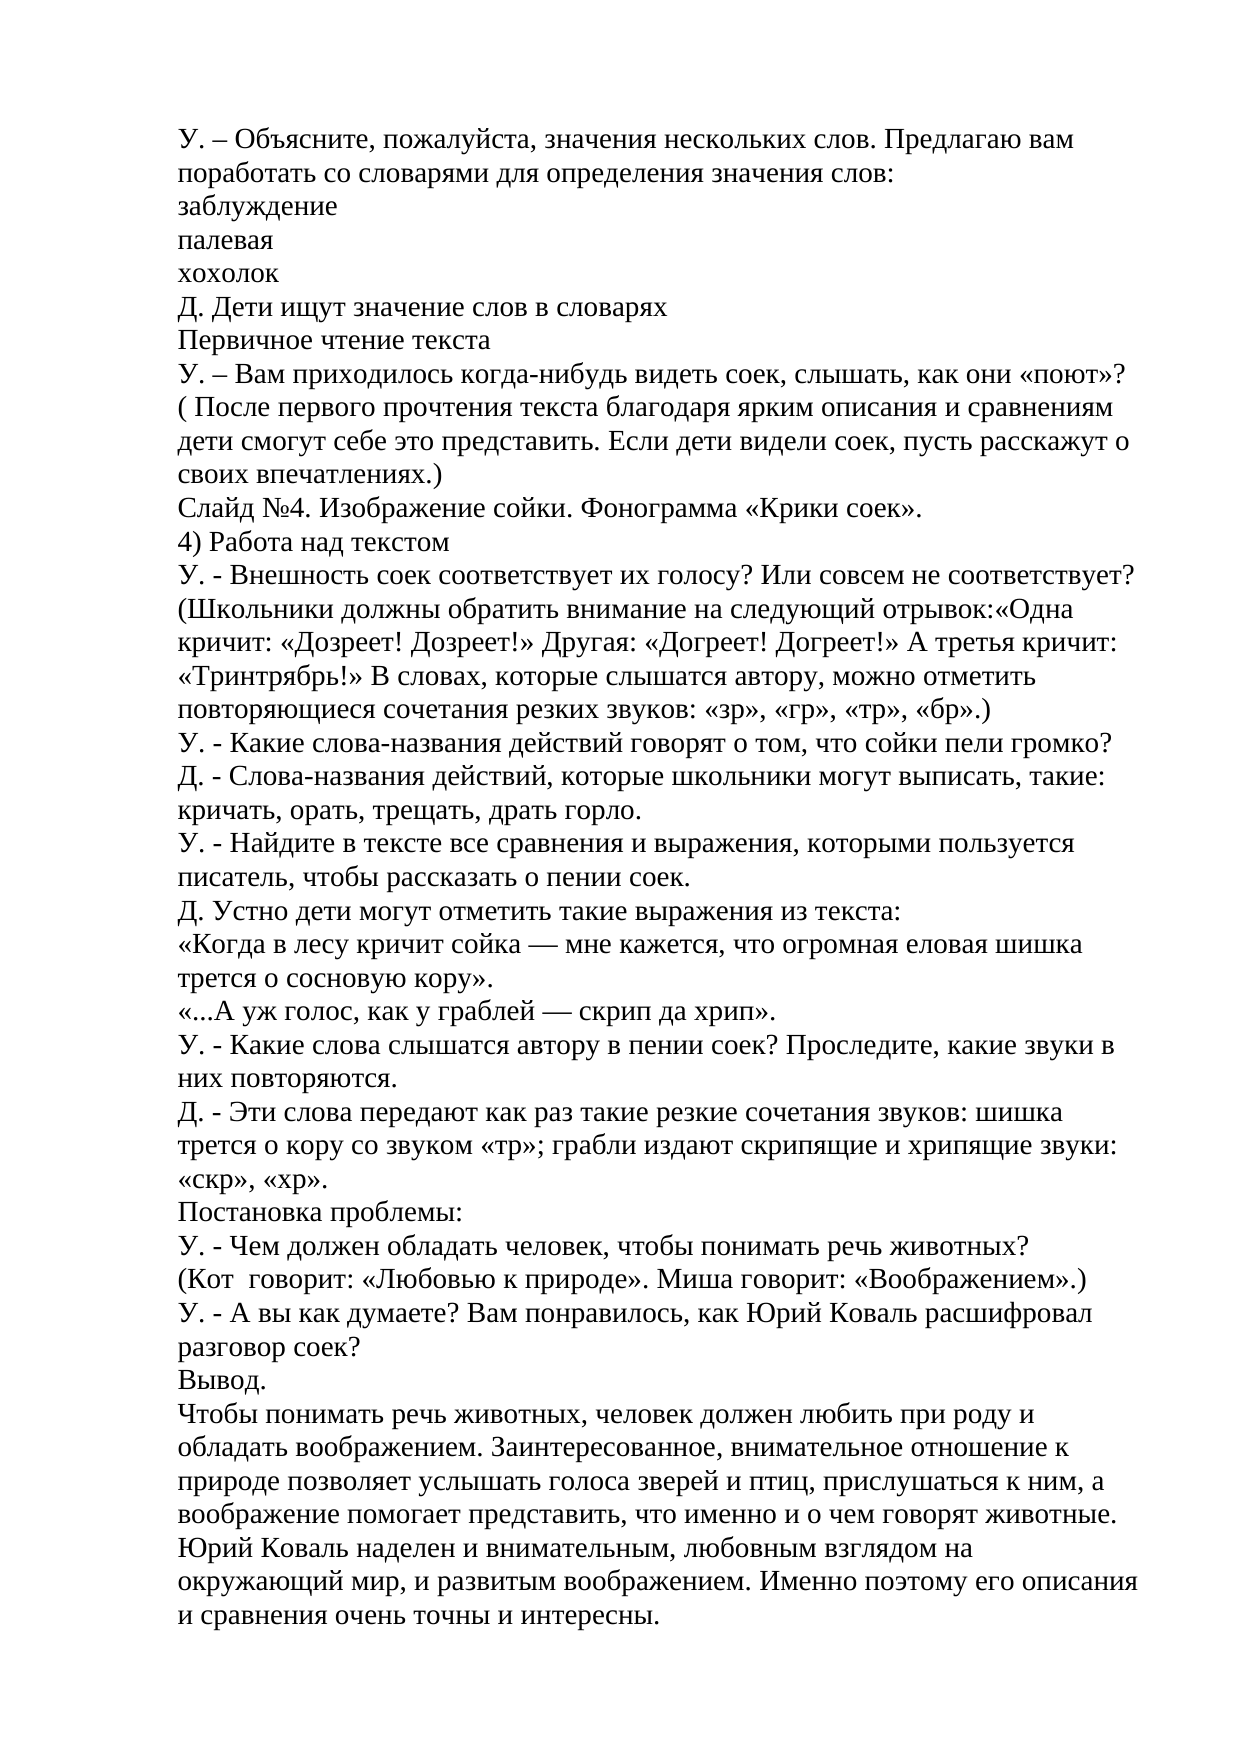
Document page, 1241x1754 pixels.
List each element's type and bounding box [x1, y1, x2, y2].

table_header [174, 118, 1148, 1634]
